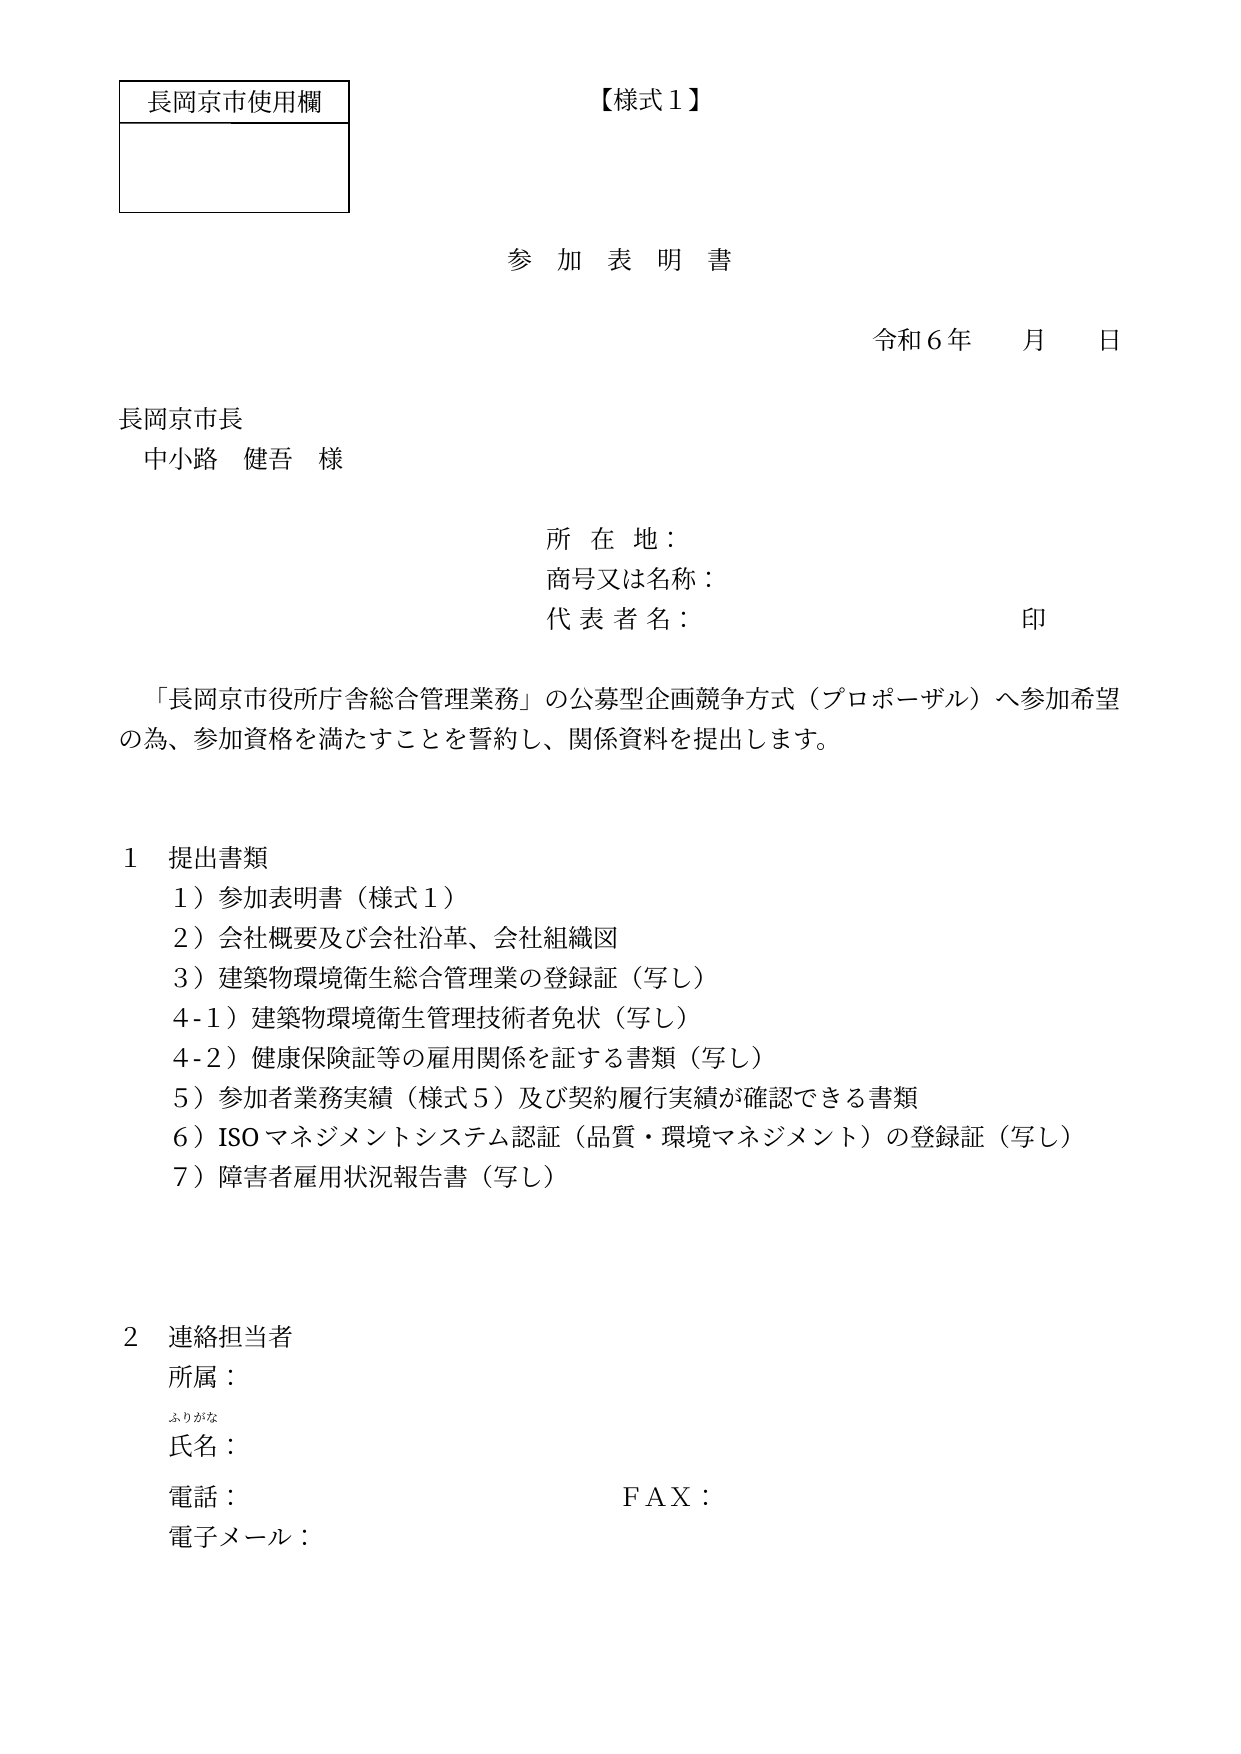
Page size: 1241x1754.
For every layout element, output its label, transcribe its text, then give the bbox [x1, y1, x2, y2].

text 所在地： [546, 518, 1122, 558]
text １）参加表明書（様式１） [118, 877, 1122, 917]
text 中小路 健吾 様 [118, 438, 1122, 478]
text ２）会社概要及び会社沿革、会社組織図 [118, 917, 1122, 957]
text ５）参加者業務実績（様式５）及び契約履行実績が確認できる書類 [118, 1076, 1122, 1116]
text ２ 連絡担当者 [118, 1316, 1122, 1356]
text ７）障害者雇用状況報告書（写し） [118, 1156, 1122, 1196]
text 「長岡京市役所庁舎総合管理業務」の公募型企画競争方式（プロポーザル）へ参加希望の為、参加資格を満たすことを誓約し、関係資料を提出します。 [118, 677, 1122, 757]
text 電話： ＦＡＸ： [118, 1475, 1122, 1515]
text 商号又は名称： [546, 558, 1122, 598]
text 電子メール： [118, 1515, 1122, 1555]
text 【様式１】 [118, 79, 1099, 119]
text 令和６年 月 日 [118, 318, 1122, 358]
text ４-１）建築物環境衛生管理技術者免状（写し） [118, 997, 1122, 1036]
text 所属： [118, 1356, 1122, 1396]
text １ 提出書類 [118, 837, 1122, 877]
text ３）建築物環境衛生総合管理業の登録証（写し） [118, 957, 1122, 997]
text 代表者名： 印 [546, 598, 1122, 637]
text ４-２）健康保険証等の雇用関係を証する書類（写し） [118, 1036, 1122, 1076]
text 参 加 表 明 書 [118, 238, 1122, 278]
text ： [118, 1396, 1122, 1475]
text ６）ISOマネジメントシステム認証（品質・環境マネジメント）の登録証（写し） [118, 1116, 1122, 1156]
text 長岡京市長 [118, 398, 1122, 438]
